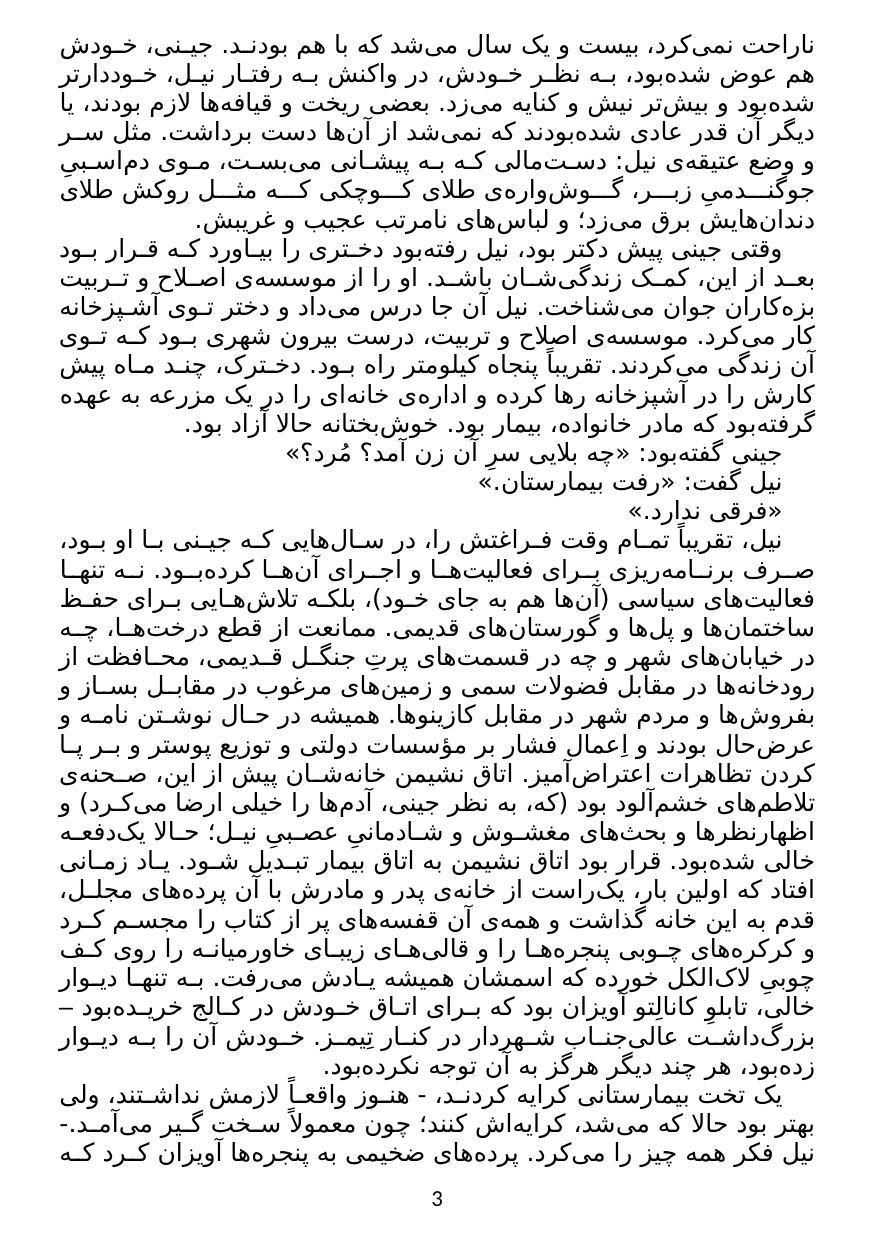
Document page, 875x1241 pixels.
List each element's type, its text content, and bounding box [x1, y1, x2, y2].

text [59, 29, 815, 234]
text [59, 1080, 815, 1167]
text نیل گفت: «رفت بیمارستان.» [59, 467, 815, 496]
text وقتی جینی پیش دکتر بود، نیل رفته‌بود دختری را بیاورد که قرار بود بعد از این، کمک زندگی‌شان باشد. او را از موسسه‌‌ی اصلاح و تربیت بزه‌کاران جوان می‌شناخت. نیل آن جا درس می‌داد و دختر توی آشپزخانه کار می‌کرد. موسسه‌‌ی اصلاح و تربیت، درست بیرون شهری بود که توی آن زندگی می‌کردند. تقریباً پنجاه کیلومتر راه ‌بود. دخترک، چند ماه پیش کارش را در آشپزخانه رها کرده و اداره‌‌ی خانه‌ای را در یک مزرعه به عهده گرفته‌بود که مادر خانواده، بیمار بود. خوش‌بختانه حالا آزاد بود.‌ [59, 234, 815, 438]
text نیل، تقریباً تمام وقت فراغتش را، در سال‌هایی که جینی با او بود، صرف برنامه‌ریزی برای فعالیت‌ها و اجرای آن‌ها کرده‌بود. نه تنها فعالیت‌های سیاسی (آن‌ها هم به جای خود)، بلکه تلاش‌هایی برای حفظ ساختمان‌ها و پل‌ها و گورستان‌های قدیمی. ممانعت از قطع درخت‌ها، چه در خیابان‌های شهر و چه در قسمت‌های پرتِ جنگل قدیمی، محافظت از رودخانه‌ها در مقابل فضولات سمی و زمین‌های مرغوب در مقابل بساز و بفروش‌ها و مردم شهر در مقابل کازینوها. همیشه در حال نوشتن نامه و عرض‌حال بودند و اِعمال فشار بر مؤسسات دولتی و توزیع پوستر و بر پا کردن تظاهرات اعتراض‌آمیز. اتاق نشیمن خانه‌شان پیش از این، صحنه‌‌ی تلاطم‌های خشم‌آلود بود (که، به نظر جینی، آدم‌ها را خیلی ارضا می‌کرد) و اظهارنظرها و بحث‌های مغشوش و شادمانیِ عصبیِ نیل؛ حالا یک‌دفعه خالی شده‌بود. قرار بود اتاق نشیمن به اتاق بیمار تبدیل شود. یاد زمانی افتاد که اولین بار، یک‌راست از خانه‌‌ی پدر و مادرش با آن پرده‌های مجلل، قدم به این خانه گذاشت و همه‌‌ی آن قفسه‌های پر از کتاب را مجسم کرد و کرکره‌های چوبی پنجره‌ها را و قالی‌های زیبای خاورمیانه را روی کف چوبیِ لاک‌الکل خورده که اسمشان همیشه یادش می‌رفت. به تنها دیوار خالی، تابلوِ کانالِتو آویزان بود که برای اتاق خودش در کالج خریده‌بود –بزرگ‌داشت عالی‌جناب شهردار در کنار تِیمز. خودش آن را به دیوار زده‌بود، هر چند دیگر هرگز به آن توجه نکرده‌بود.‌ [59, 526, 815, 1080]
text «فرقی ندارد.» [59, 496, 815, 526]
text جینی گفته‌بود: «چه بلایی سرِ آن زن آمد؟ مُرد؟» [59, 438, 815, 467]
